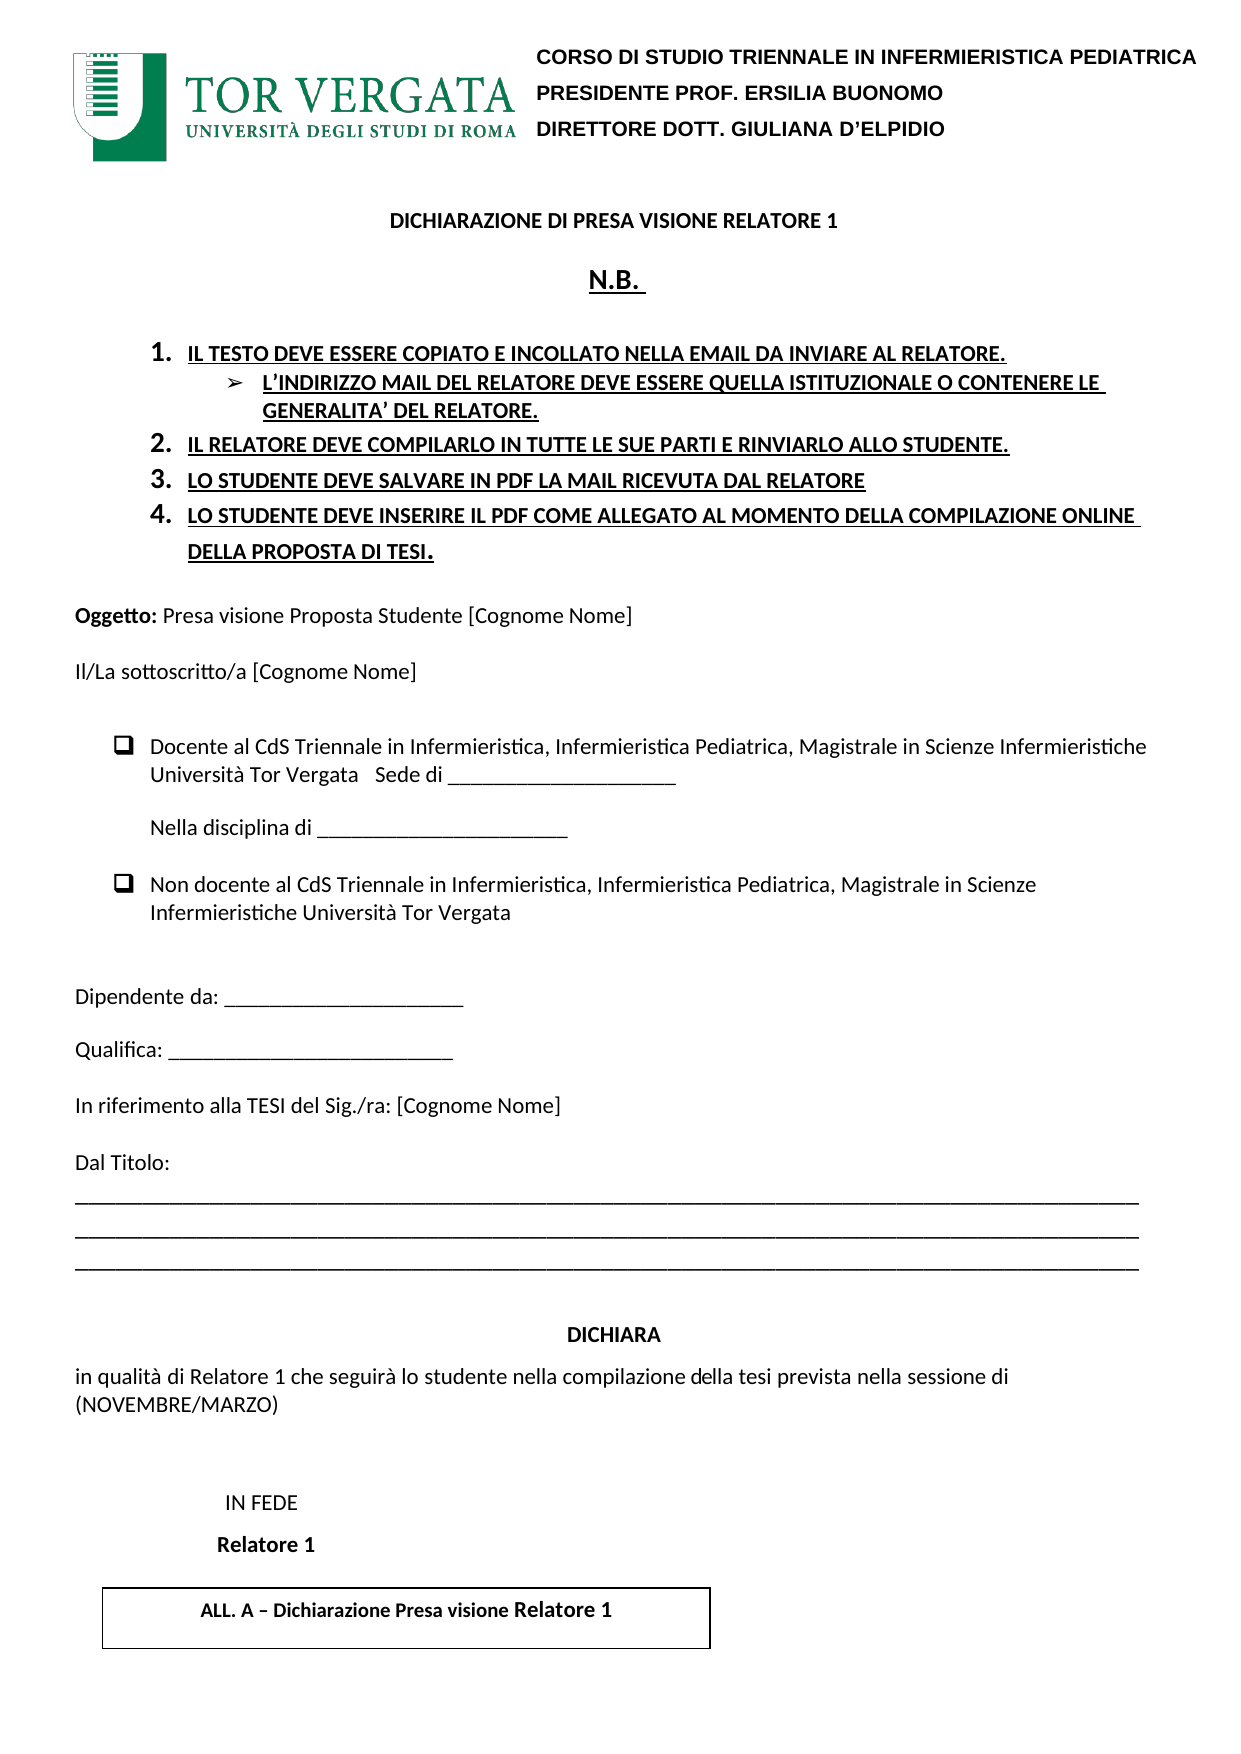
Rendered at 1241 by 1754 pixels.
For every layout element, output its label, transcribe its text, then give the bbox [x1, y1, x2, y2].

text Dipendente da: _____________________ [75, 982, 1153, 1010]
text _____________________________________________________________________________________________________________________________________________________________________________________________________________________________________________ [75, 1176, 1153, 1275]
text Qualifica: _________________________ [75, 1036, 1153, 1063]
list LO STUDENTE DEVE SALVARE IN PDF LA MAIL RICEVUTA DAL RELATORE [150, 460, 1153, 496]
text Il/La sottoscritto/a [Cognome Nome] [75, 657, 1153, 685]
picture [72, 52, 517, 162]
text DICHIARAZIONE DI PRESA VISIONE RELATORE 1 [75, 207, 1153, 235]
list LO STUDENTE DEVE INSERIRE IL PDF COME ALLEGATO AL MOMENTO DELLA COMPILAZIONE ONLINE DELLA PROPOSTA DI TESI. [150, 496, 1153, 567]
text In riferimento alla TESI del Sig./ra: [Cognome Nome] [75, 1092, 1153, 1119]
text DICHIARA [75, 1321, 1153, 1348]
list IL RELATORE DEVE COMPILARLO IN TUTTE LE SUE PARTI E RINVIARLO ALLO STUDENTE. [150, 424, 1153, 460]
list Non docente al CdS Triennale in Infermieristica, Infermieristica Pediatrica, Magistrale in Scienze Infermieristiche Università Tor Vergata [112, 870, 1153, 926]
text Dal Titolo: [75, 1148, 1153, 1176]
text N.B. [75, 261, 1153, 297]
text Relatore 1 [75, 1531, 1153, 1558]
list IL TESTO DEVE ESSERE COPIATO E INCOLLATO NELLA EMAIL DA INVIARE AL RELATORE. [150, 333, 1153, 368]
text IN FEDE [225, 1488, 1153, 1517]
text Nella disciplina di ______________________ [75, 813, 1153, 841]
list L’INDIRIZZO MAIL DEL RELATORE DEVE ESSERE QUELLA ISTITUZIONALE O CONTENERE LE GENERALITA’ DEL RELATORE. [225, 368, 1153, 424]
list Docente al CdS Triennale in Infermieristica, Infermieristica Pediatrica, Magistrale in Scienze Infermieristiche Università Tor Vergata Sede di ____________________ [112, 732, 1153, 788]
text Oggetto: Presa visione Proposta Studente [Cognome Nome] [75, 601, 1153, 629]
text in qualità di Relatore 1 che seguirà lo studente nella compilazione della tesi prevista nella sessione di (NOVEMBRE/MARZO) [75, 1362, 1153, 1418]
